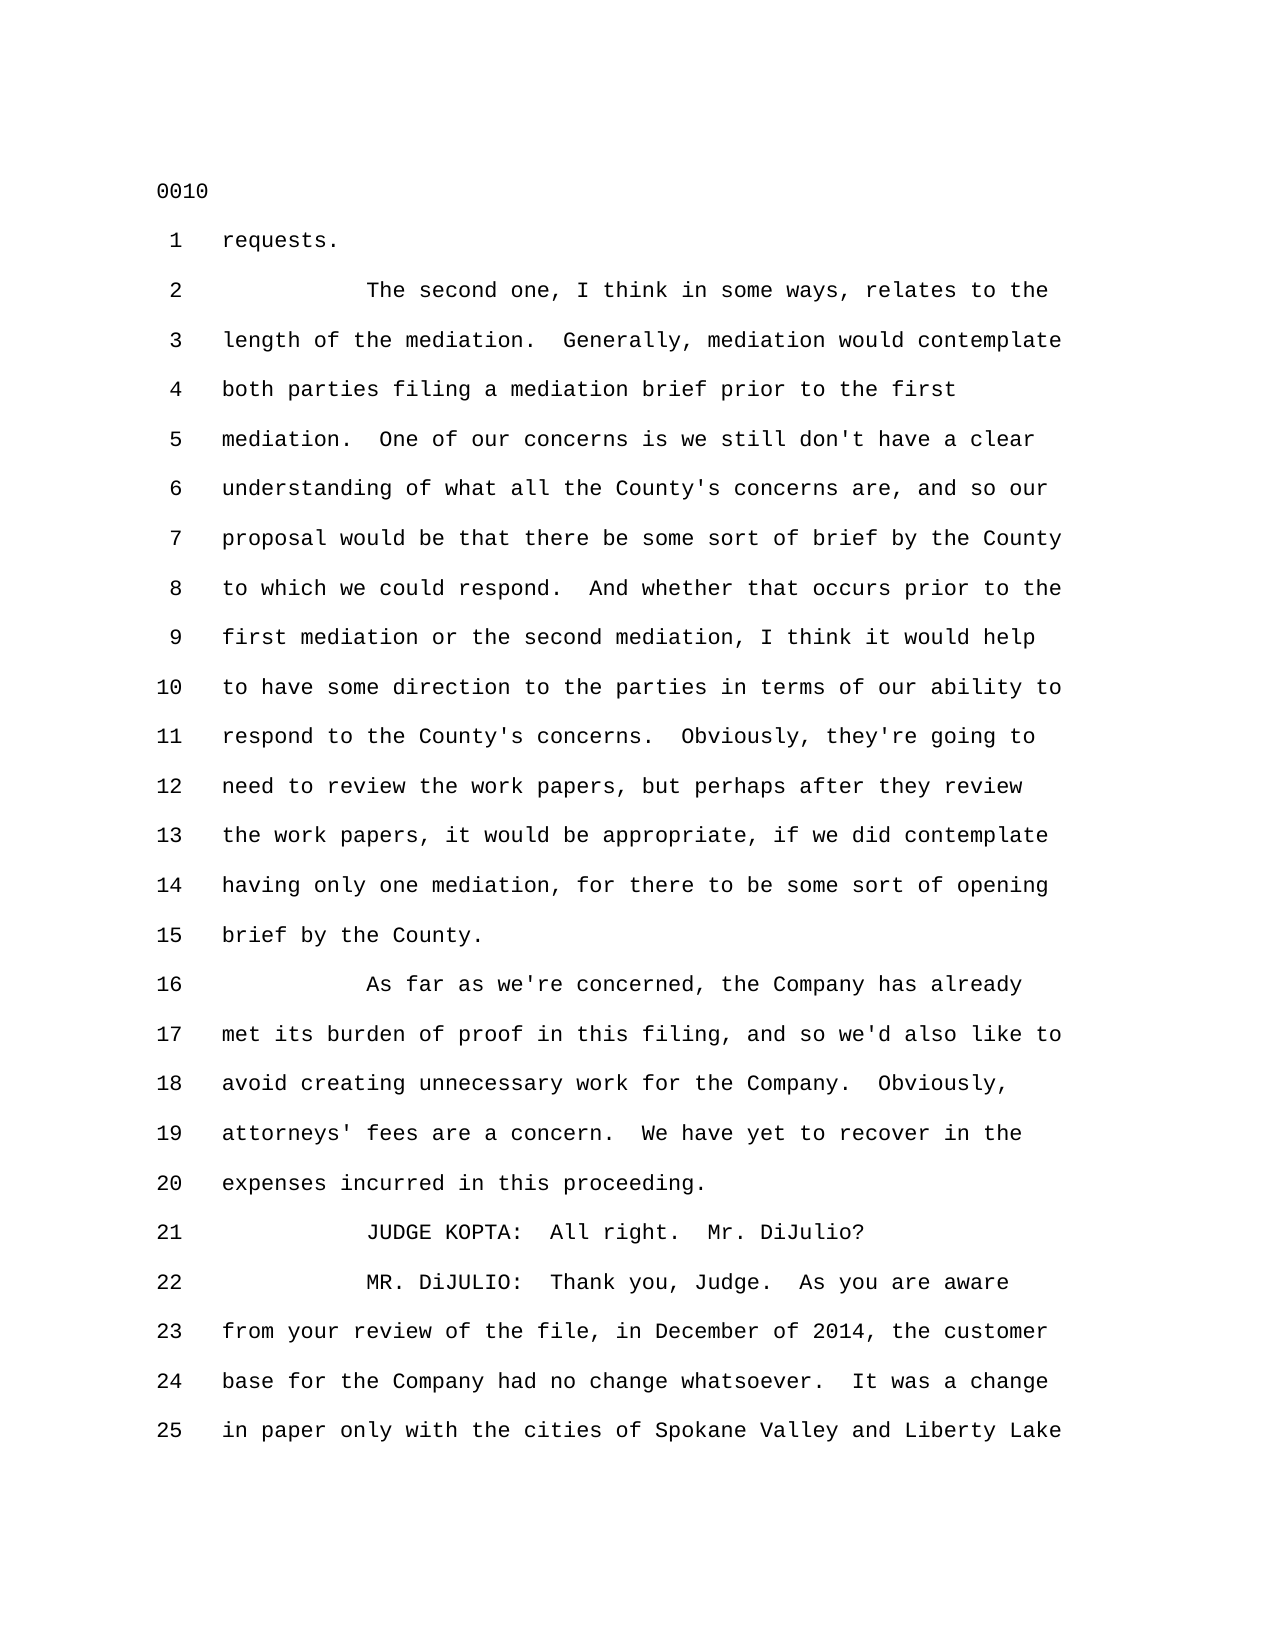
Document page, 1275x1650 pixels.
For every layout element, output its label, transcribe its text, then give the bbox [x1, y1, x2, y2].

text 8 to which we could respond. And whether that occurs prior to the [156, 577, 1119, 601]
text 14 having only one mediation, for there to be some sort of opening [156, 874, 1119, 899]
text 16 As far as we're concerned, the Company has already [156, 973, 1119, 998]
text 23 from your review of the file, in December of 2014, the customer [156, 1320, 1119, 1345]
text 4 both parties filing a mediation brief prior to the first [156, 378, 1119, 403]
text 7 proposal would be that there be some sort of brief by the County [156, 527, 1119, 552]
text 22 MR. DiJULIO: Thank you, Judge. As you are aware [156, 1271, 1119, 1296]
text 18 avoid creating unnecessary work for the Company. Obviously, [156, 1072, 1119, 1097]
text 2 The second one, I think in some ways, relates to the [156, 279, 1119, 304]
text 1 requests. [156, 229, 1119, 254]
text 11 respond to the County's concerns. Obviously, they're going to [156, 725, 1119, 750]
text 20 expenses incurred in this proceeding. [156, 1172, 1119, 1196]
text 9 first mediation or the second mediation, I think it would help [156, 626, 1119, 651]
text 0010 [156, 180, 1119, 205]
text 6 understanding of what all the County's concerns are, and so our [156, 477, 1119, 502]
text 19 attorneys' fees are a concern. We have yet to recover in the [156, 1122, 1119, 1147]
text 13 the work papers, it would be appropriate, if we did contemplate [156, 824, 1119, 849]
text 15 brief by the County. [156, 924, 1119, 948]
text 12 need to review the work papers, but perhaps after they review [156, 775, 1119, 800]
text 10 to have some direction to the parties in terms of our ability to [156, 676, 1119, 701]
text 17 met its burden of proof in this filing, and so we'd also like to [156, 1023, 1119, 1048]
text 5 mediation. One of our concerns is we still don't have a clear [156, 428, 1119, 453]
text 24 base for the Company had no change whatsoever. It was a change [156, 1370, 1119, 1395]
text 3 length of the mediation. Generally, mediation would contemplate [156, 329, 1119, 353]
text 25 in paper only with the cities of Spokane Valley and Liberty Lake [156, 1419, 1119, 1444]
text 21 JUDGE KOPTA: All right. Mr. DiJulio? [156, 1221, 1119, 1246]
